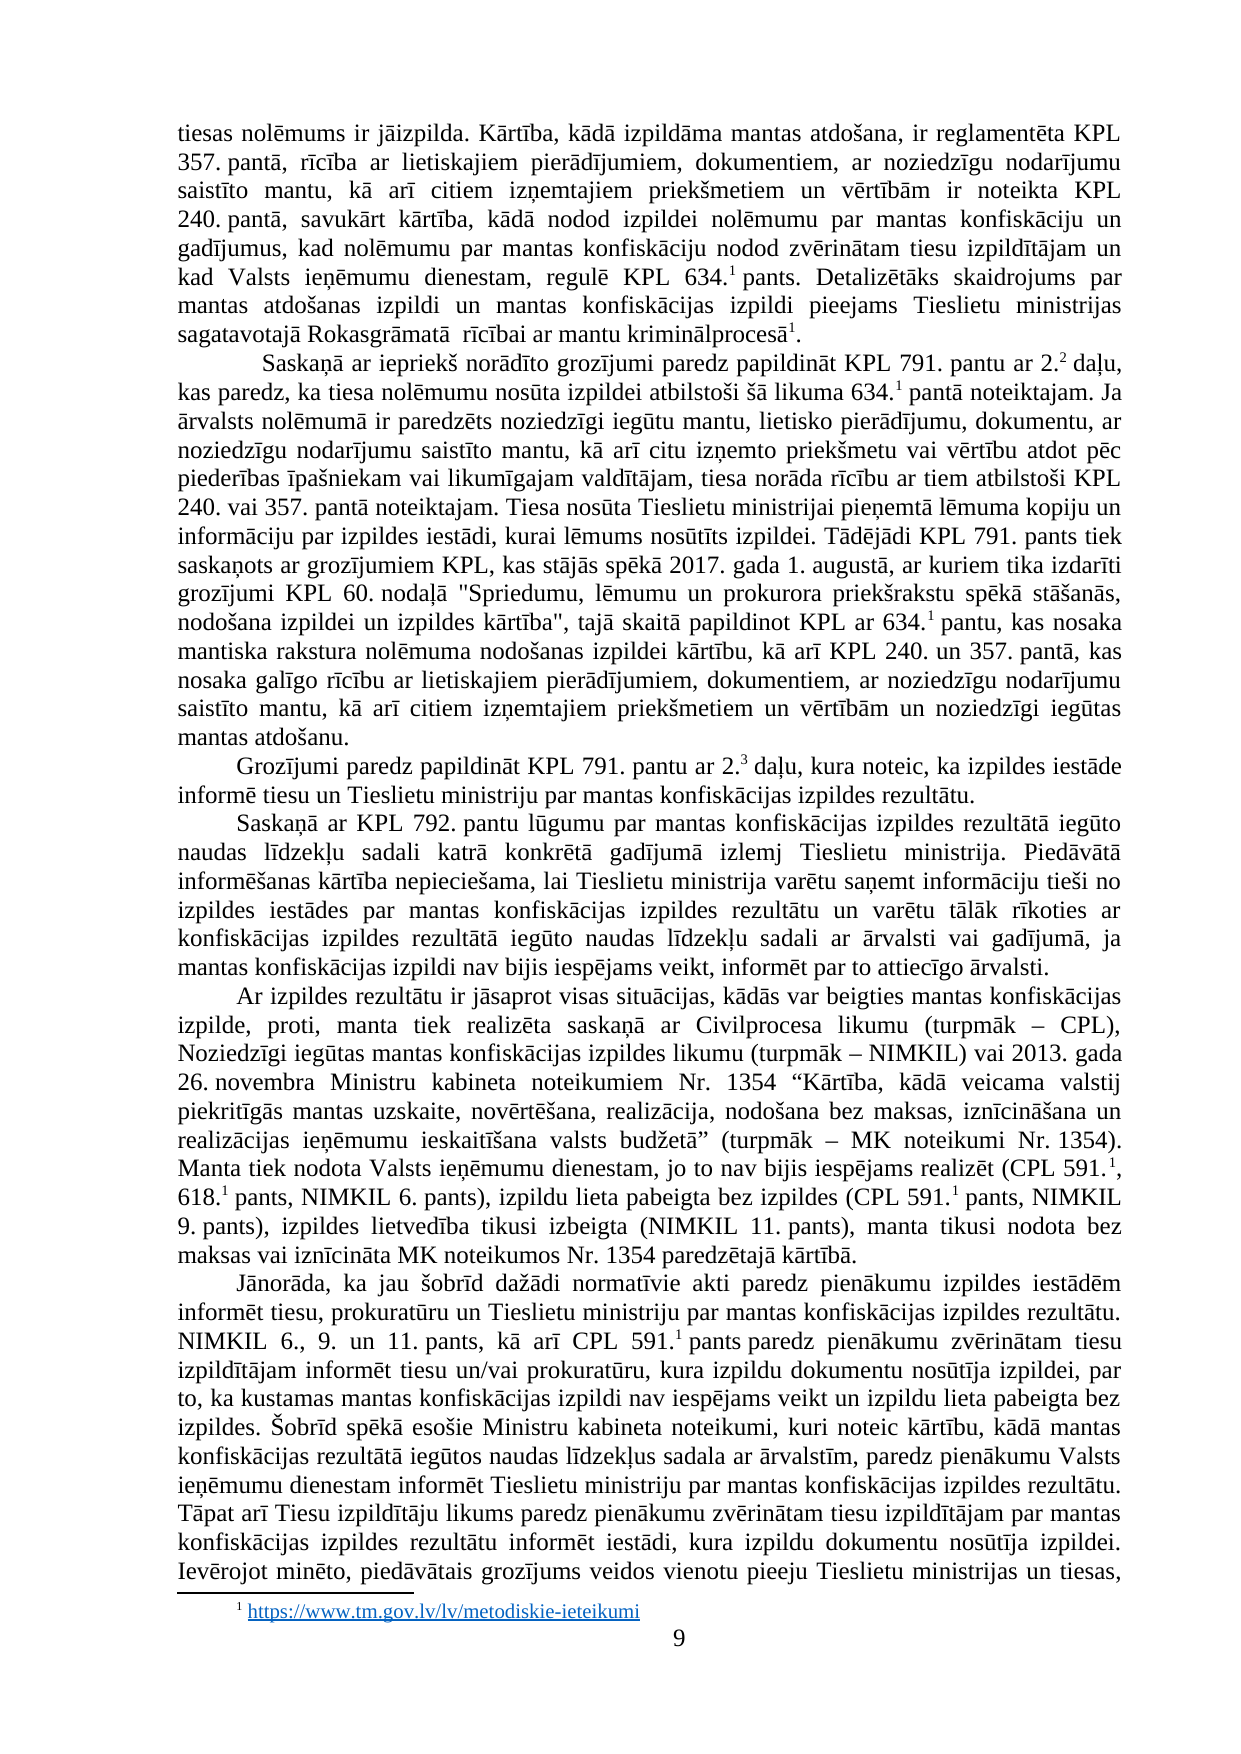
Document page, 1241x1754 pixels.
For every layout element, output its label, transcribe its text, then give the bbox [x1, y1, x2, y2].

text Saskaņā ar KPL 792. pantu lūgumu par mantas konfiskācijas izpildes rezultātā iegūto naudas līdzekļu sadali katrā konkrētā gadījumā izlemj Tieslietu ministrija. Piedāvātā informēšanas kārtība nepieciešama, lai Tieslietu ministrija varētu saņemt informāciju tieši no izpildes iestādes par mantas konfiskācijas izpildes rezultātu un varētu tālāk rīkoties ar konfiskācijas izpildes rezultātā iegūto naudas līdzekļu sadali ar ārvalsti vai gadījumā, ja mantas konfiskācijas izpildi nav bijis iespējams veikt, informēt par to attiecīgo ārvalsti. [177, 808, 1122, 981]
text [177, 118, 1122, 348]
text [177, 1268, 1122, 1585]
text Saskaņā ar iepriekš norādīto grozījumi paredz papildināt KPL 791. pantu ar 2.2 daļu, kas paredz, ka tiesa nolēmumu nosūta izpildei atbilstoši šā likuma 634.1 pantā noteiktajam. Ja ārvalsts nolēmumā ir paredzēts noziedzīgi iegūtu mantu, lietisko pierādījumu, dokumentu, ar noziedzīgu nodarījumu saistīto mantu, kā arī citu izņemto priekšmetu vai vērtību atdot pēc piederības īpašniekam vai likumīgajam valdītājam, tiesa norāda rīcību ar tiem atbilstoši KPL 240. vai 357. pantā noteiktajam. Tiesa nosūta Tieslietu ministrijai pieņemtā lēmuma kopiju un informāciju par izpildes iestādi, kurai lēmums nosūtīts izpildei. Tādējādi KPL 791. pants tiek saskaņots ar grozījumiem KPL, kas stājās spēkā 2017. gada 1. augustā, ar kuriem tika izdarīti grozījumi KPL 60. nodaļā "Spriedumu, lēmumu un prokurora priekšrakstu spēkā stāšanās, nodošana izpildei un izpildes kārtība", tajā skaitā papildinot KPL ar 634.1 pantu, kas nosaka mantiska rakstura nolēmuma nodošanas izpildei kārtību, kā arī KPL 240. un 357. pantā, kas nosaka galīgo rīcību ar lietiskajiem pierādījumiem, dokumentiem, ar noziedzīgu nodarījumu saistīto mantu, kā arī citiem izņemtajiem priekšmetiem un vērtībām un noziedzīgi iegūtas mantas atdošanu. [177, 348, 1122, 751]
text Grozījumi paredz papildināt KPL 791. pantu ar 2.3 daļu, kura noteic, ka izpildes iestāde informē tiesu un Tieslietu ministriju par mantas konfiskācijas izpildes rezultātu. [177, 751, 1122, 808]
text Ar izpildes rezultātu ir jāsaprot visas situācijas, kādās var beigties mantas konfiskācijas izpilde, proti, manta tiek realizēta saskaņā ar Civilprocesa likumu (turpmāk – CPL), Noziedzīgi iegūtas mantas konfiskācijas izpildes likumu (turpmāk – NIMKIL) vai 2013. gada 26. novembra Ministru kabineta noteikumiem Nr. 1354 “Kārtība, kādā veicama valstij piekritīgās mantas uzskaite, novērtēšana, realizācija, nodošana bez maksas, iznīcināšana un realizācijas ieņēmumu ieskaitīšana valsts budžetā” (turpmāk – MK noteikumi Nr. 1354). Manta tiek nodota Valsts ieņēmumu dienestam, jo to nav bijis iespējams realizēt (CPL 591.1, 618.1 pants, NIMKIL 6. pants), izpildu lieta pabeigta bez izpildes (CPL 591.1 pants, NIMKIL 9. pants), izpildes lietvedība tikusi izbeigta (NIMKIL 11. pants), manta tikusi nodota bez maksas vai iznīcināta MK noteikumos Nr. 1354 paredzētajā kārtībā. [177, 981, 1122, 1268]
